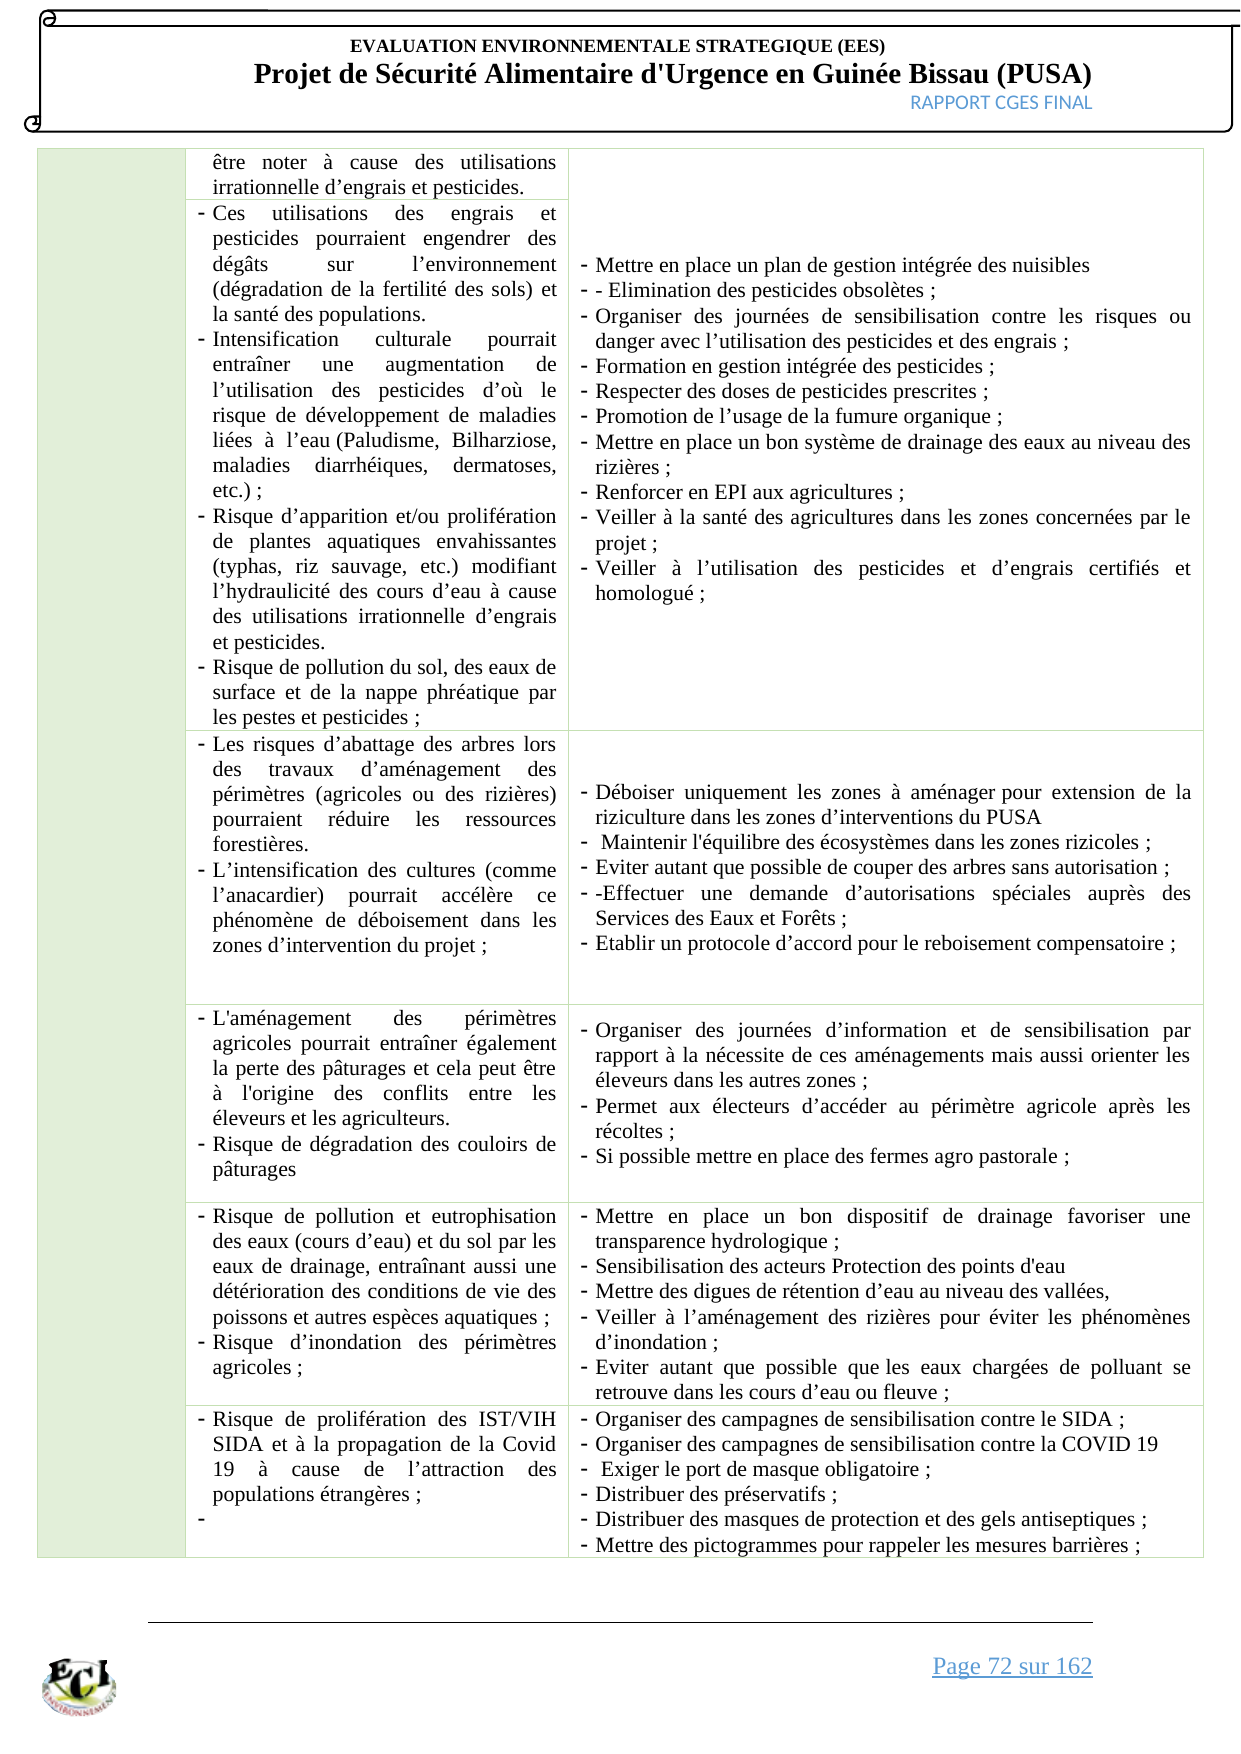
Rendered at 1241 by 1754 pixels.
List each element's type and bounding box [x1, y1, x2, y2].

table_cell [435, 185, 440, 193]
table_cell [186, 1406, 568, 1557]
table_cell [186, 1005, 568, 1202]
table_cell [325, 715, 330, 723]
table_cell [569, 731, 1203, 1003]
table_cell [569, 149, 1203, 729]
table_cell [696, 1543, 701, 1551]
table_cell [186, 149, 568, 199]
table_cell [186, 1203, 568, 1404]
picture [37, 1653, 122, 1723]
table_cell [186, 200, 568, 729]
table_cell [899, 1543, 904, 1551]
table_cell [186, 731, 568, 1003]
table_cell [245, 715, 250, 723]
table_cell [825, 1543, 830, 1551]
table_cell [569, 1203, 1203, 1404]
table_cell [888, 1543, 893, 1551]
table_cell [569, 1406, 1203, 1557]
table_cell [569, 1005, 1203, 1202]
